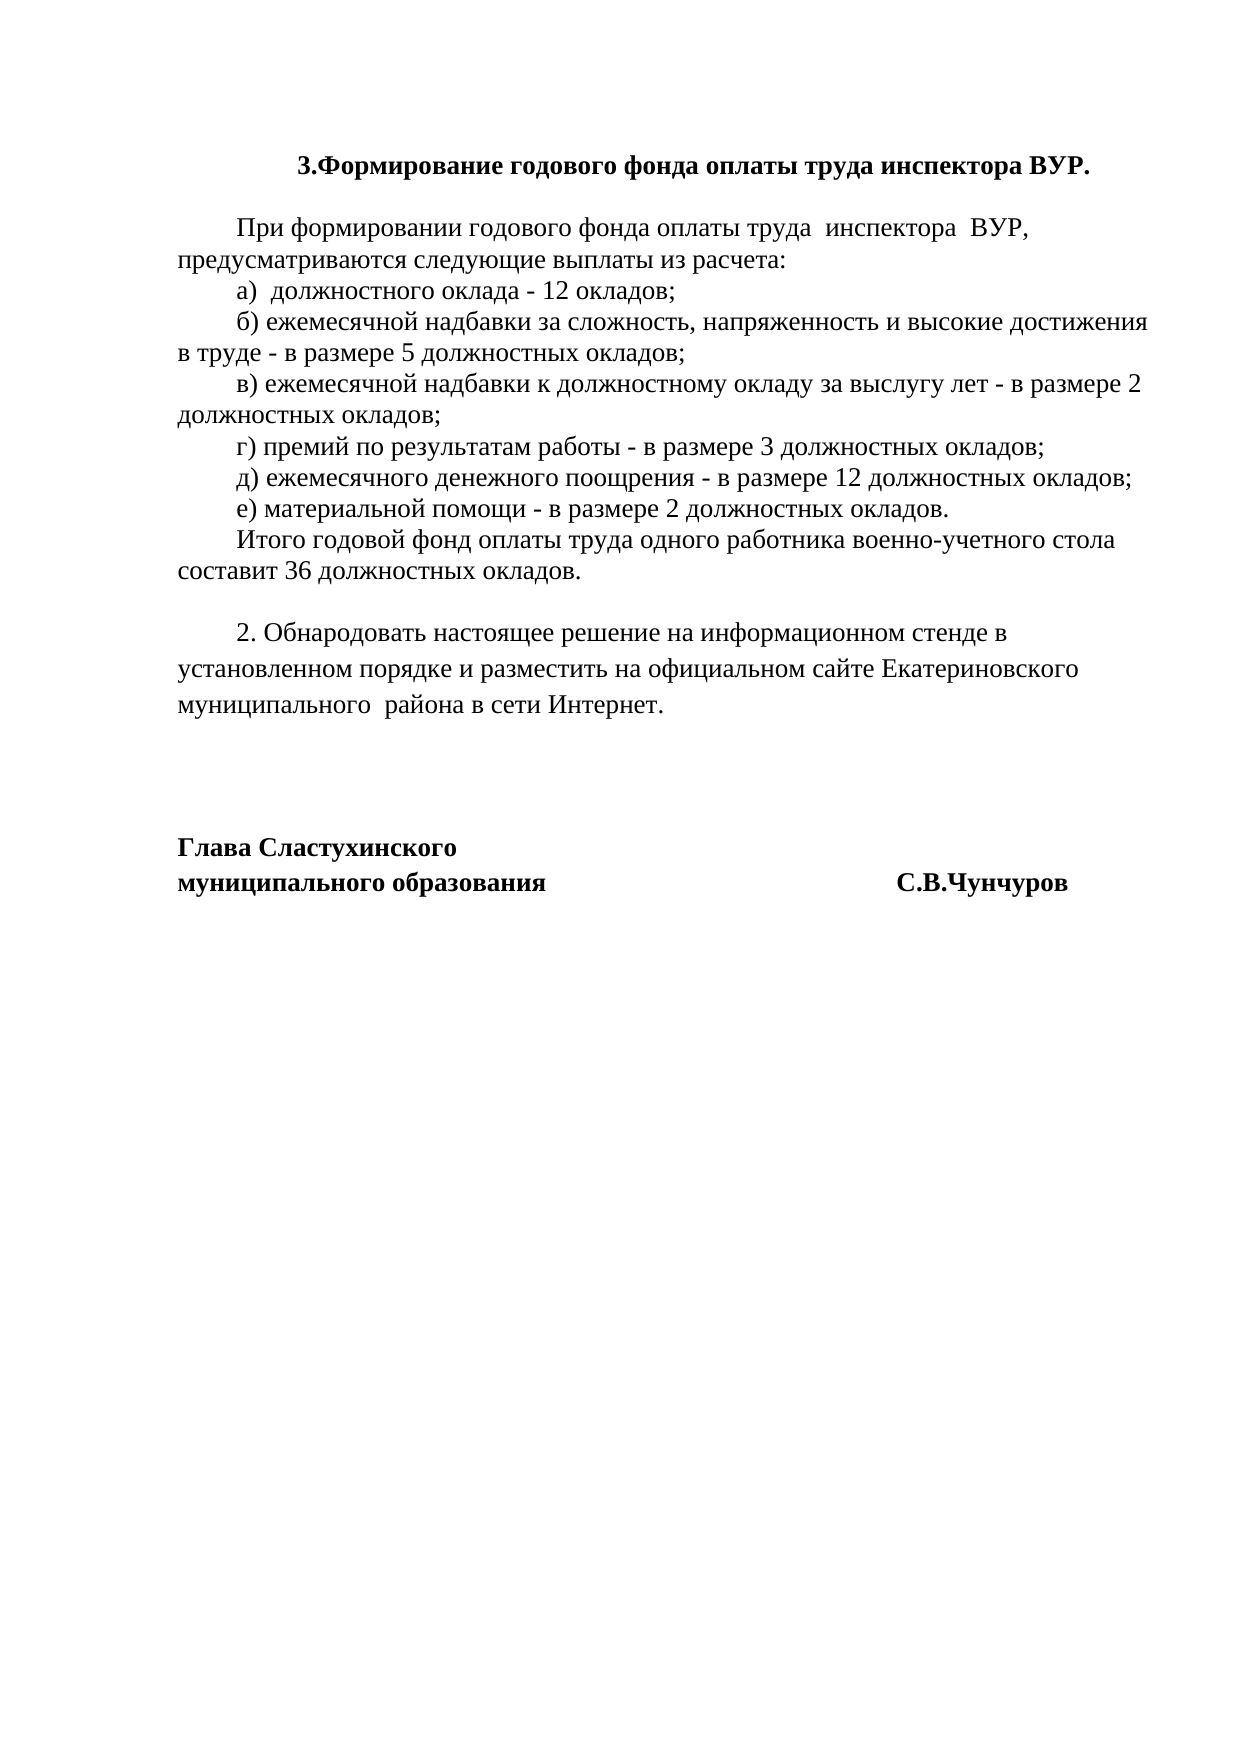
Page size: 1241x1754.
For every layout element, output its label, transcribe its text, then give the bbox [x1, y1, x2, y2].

text 2. Обнародовать настоящее решение на информационном стенде в установленном порядке и разместить на официальном сайте Екатериновского муниципального района в сети Интернет. [177, 616, 1152, 719]
text При формировании годового фонда оплаты труда инспектора ВУР, предусматриваются следующие выплаты из расчета: [177, 212, 1152, 274]
text 3.Формирование годового фонда оплаты труда инспектора ВУР. [177, 149, 1152, 180]
text а) должностного оклада - 12 окладов; [177, 274, 1152, 305]
text б) ежемесячной надбавки за сложность, напряженность и высокие достижения в труде - в размере 5 должностных окладов; [177, 305, 1152, 367]
text д) ежемесячного денежного поощрения - в размере 12 должностных окладов; [177, 461, 1152, 492]
text в) ежемесячной надбавки к должностному окладу за выслугу лет - в размере 2 должностных окладов; [177, 367, 1152, 429]
text Итого годовой фонд оплаты труда одного работника военно-учетного стола составит 36 должностных окладов. [177, 523, 1152, 585]
text е) материальной помощи - в размере 2 должностных окладов. [177, 492, 1152, 523]
text муниципального образования С.В.Чунчуров [177, 867, 1152, 898]
text Глава Сластухинского [177, 831, 1152, 862]
text г) премий по результатам работы - в размере 3 должностных окладов; [177, 429, 1152, 461]
